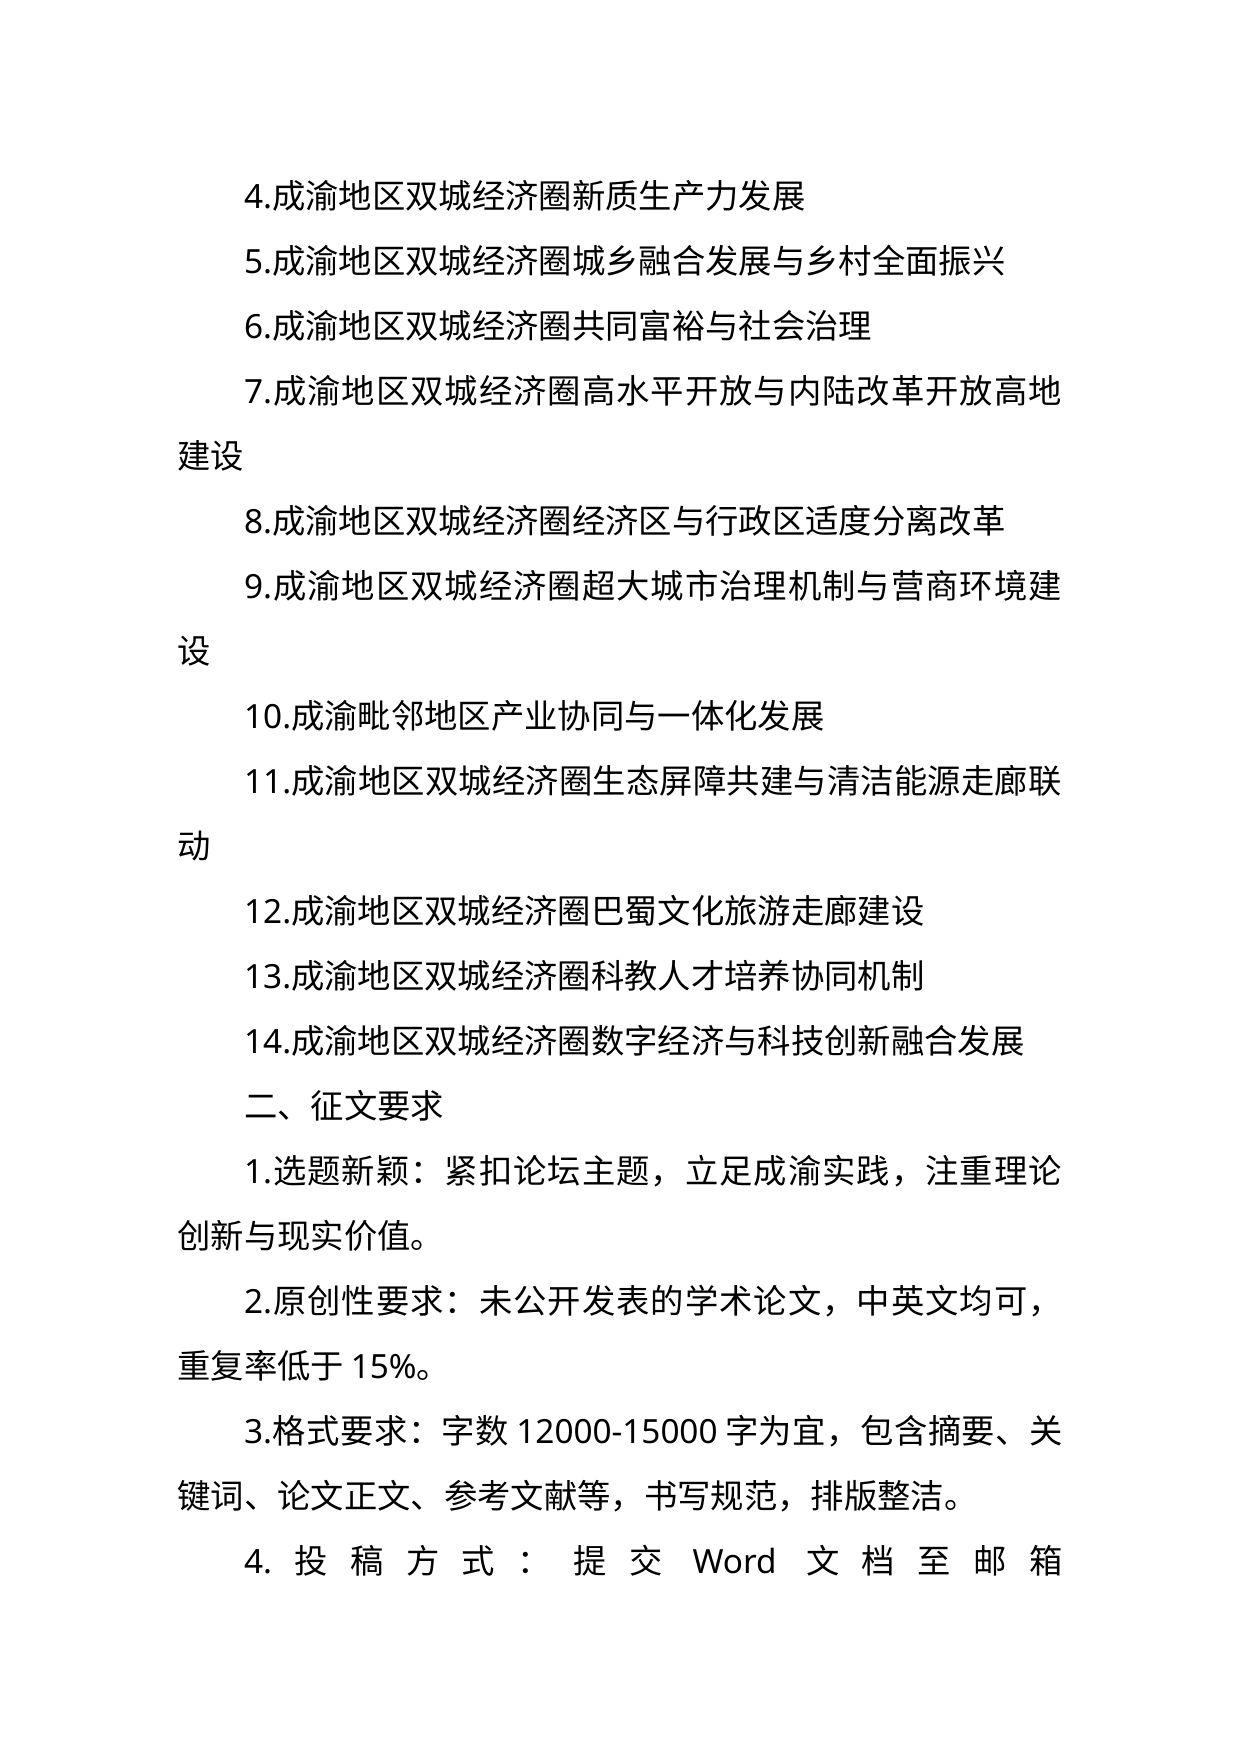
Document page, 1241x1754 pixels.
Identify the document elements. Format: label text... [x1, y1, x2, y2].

text 8.成渝地区双城经济圈经济区与行政区适度分离改革 [177, 487, 1063, 552]
text 14.成渝地区双城经济圈数字经济与科技创新融合发展 [177, 1007, 1063, 1072]
text 2.原创性要求：未公开发表的学术论文，中英文均可，重复率低于15%。 [177, 1267, 1063, 1397]
text 3.格式要求：字数12000-15000字为宜，包含摘要、关键词、论文正文、参考文献等，书写规范，排版整洁。 [177, 1397, 1063, 1527]
text 二、征文要求 [177, 1072, 1063, 1137]
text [177, 1527, 1063, 1592]
text 1.选题新颖：紧扣论坛主题，立足成渝实践，注重理论创新与现实价值。 [177, 1137, 1063, 1267]
text 12.成渝地区双城经济圈巴蜀文化旅游走廊建设 [177, 877, 1063, 942]
text 5.成渝地区双城经济圈城乡融合发展与乡村全面振兴 [177, 227, 1063, 292]
text 4.成渝地区双城经济圈新质生产力发展 [177, 162, 1063, 227]
text 6.成渝地区双城经济圈共同富裕与社会治理 [177, 292, 1063, 357]
text 9.成渝地区双城经济圈超大城市治理机制与营商环境建设 [177, 552, 1063, 682]
text 7.成渝地区双城经济圈高水平开放与内陆改革开放高地建设 [177, 357, 1063, 487]
text 13.成渝地区双城经济圈科教人才培养协同机制 [177, 942, 1063, 1007]
text 10.成渝毗邻地区产业协同与一体化发展 [177, 682, 1063, 747]
text 11.成渝地区双城经济圈生态屏障共建与清洁能源走廊联动 [177, 747, 1063, 877]
